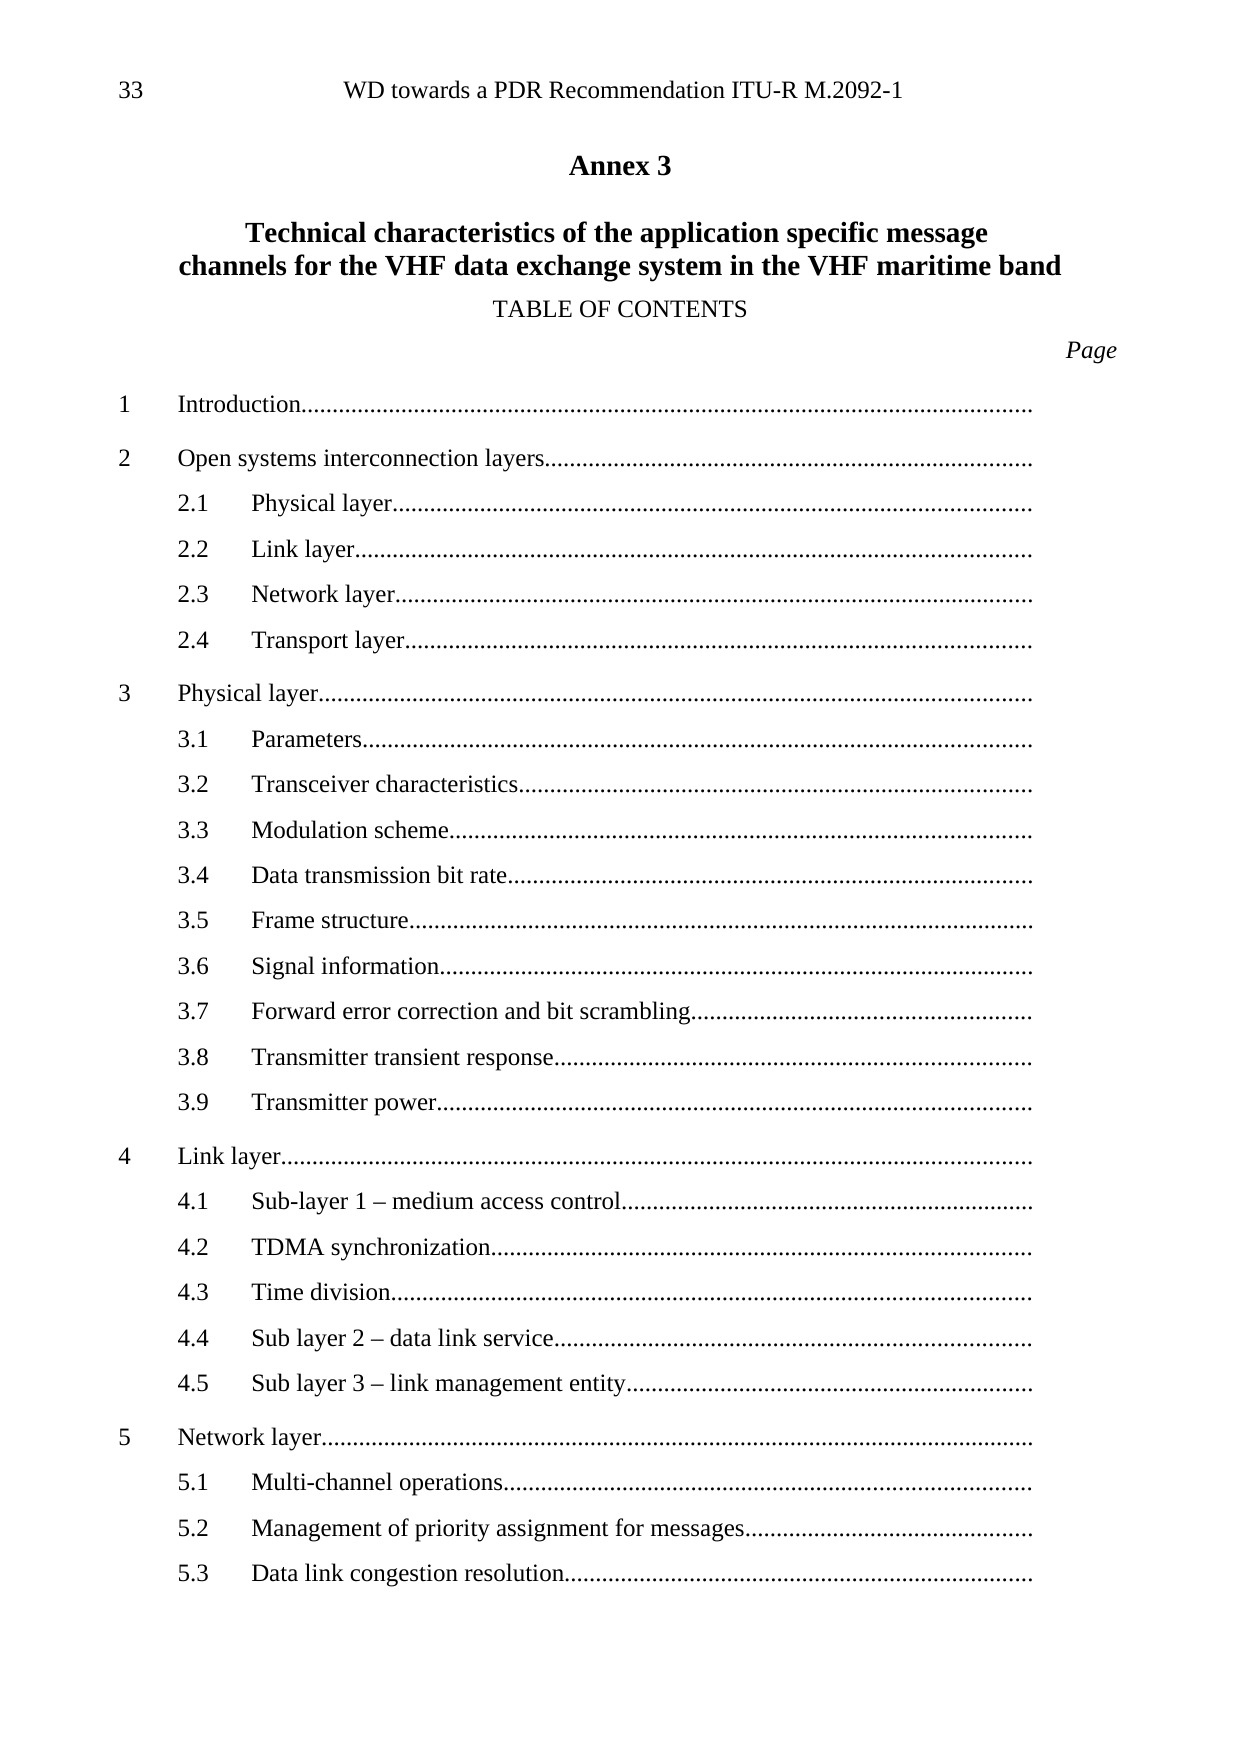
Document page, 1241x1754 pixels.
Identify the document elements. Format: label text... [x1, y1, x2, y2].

text 2.1 Physical layer 33 [177, 488, 1033, 517]
text 5.1 Multi-channel operations 47 [177, 1467, 1033, 1496]
text 3 Physical layer 34 [118, 678, 1033, 707]
text 3.5 Frame structure 37 [177, 906, 1033, 934]
text 4 Link layer 37 [118, 1141, 1033, 1170]
text 4.2 TDMA synchronization 37 [177, 1232, 1033, 1261]
text 3.9 Transmitter power 37 [177, 1087, 1033, 1116]
text 4.4 Sub layer 2 – data link service 39 [177, 1323, 1033, 1351]
text 2.3 Network layer 34 [177, 579, 1033, 608]
text 4.5 Sub layer 3 – link management entity 40 [177, 1368, 1033, 1397]
text 3.1 Parameters 34 [177, 724, 1033, 753]
text 5.2 Management of priority assignment for messages 48 [177, 1513, 1033, 1541]
text 3.3 Modulation scheme 36 [177, 815, 1033, 843]
text 3.6 Signal information 37 [177, 951, 1033, 980]
text 3.8 Transmitter transient response 37 [177, 1042, 1033, 1071]
text 2.4 Transport layer 34 [177, 625, 1033, 653]
text 5.3 Data link congestion resolution 48 [177, 1558, 1033, 1587]
text Page [118, 336, 1122, 364]
text 5 Network layer 47 [118, 1422, 1033, 1451]
title Annex 3 Technical characteristics of the application specific message channels for the VHF data exchange system in the VHF maritime band [118, 148, 1122, 282]
text TABLE OF CONTENTS [118, 294, 1122, 323]
text 2.2 Link layer 34 [177, 534, 1033, 563]
text 2 Open systems interconnection layers 33 [118, 443, 1033, 472]
text 3.4 Data transmission bit rate 36 [177, 860, 1033, 889]
text 3.2 Transceiver characteristics 35 [177, 769, 1033, 798]
text 1 Introduction 33 [118, 389, 1033, 418]
text 4.1 Sub-layer 1 – medium access control 37 [177, 1186, 1033, 1215]
text 4.3 Time division 37 [177, 1277, 1033, 1306]
text 3.7 Forward error correction and bit scrambling 37 [177, 996, 1033, 1025]
